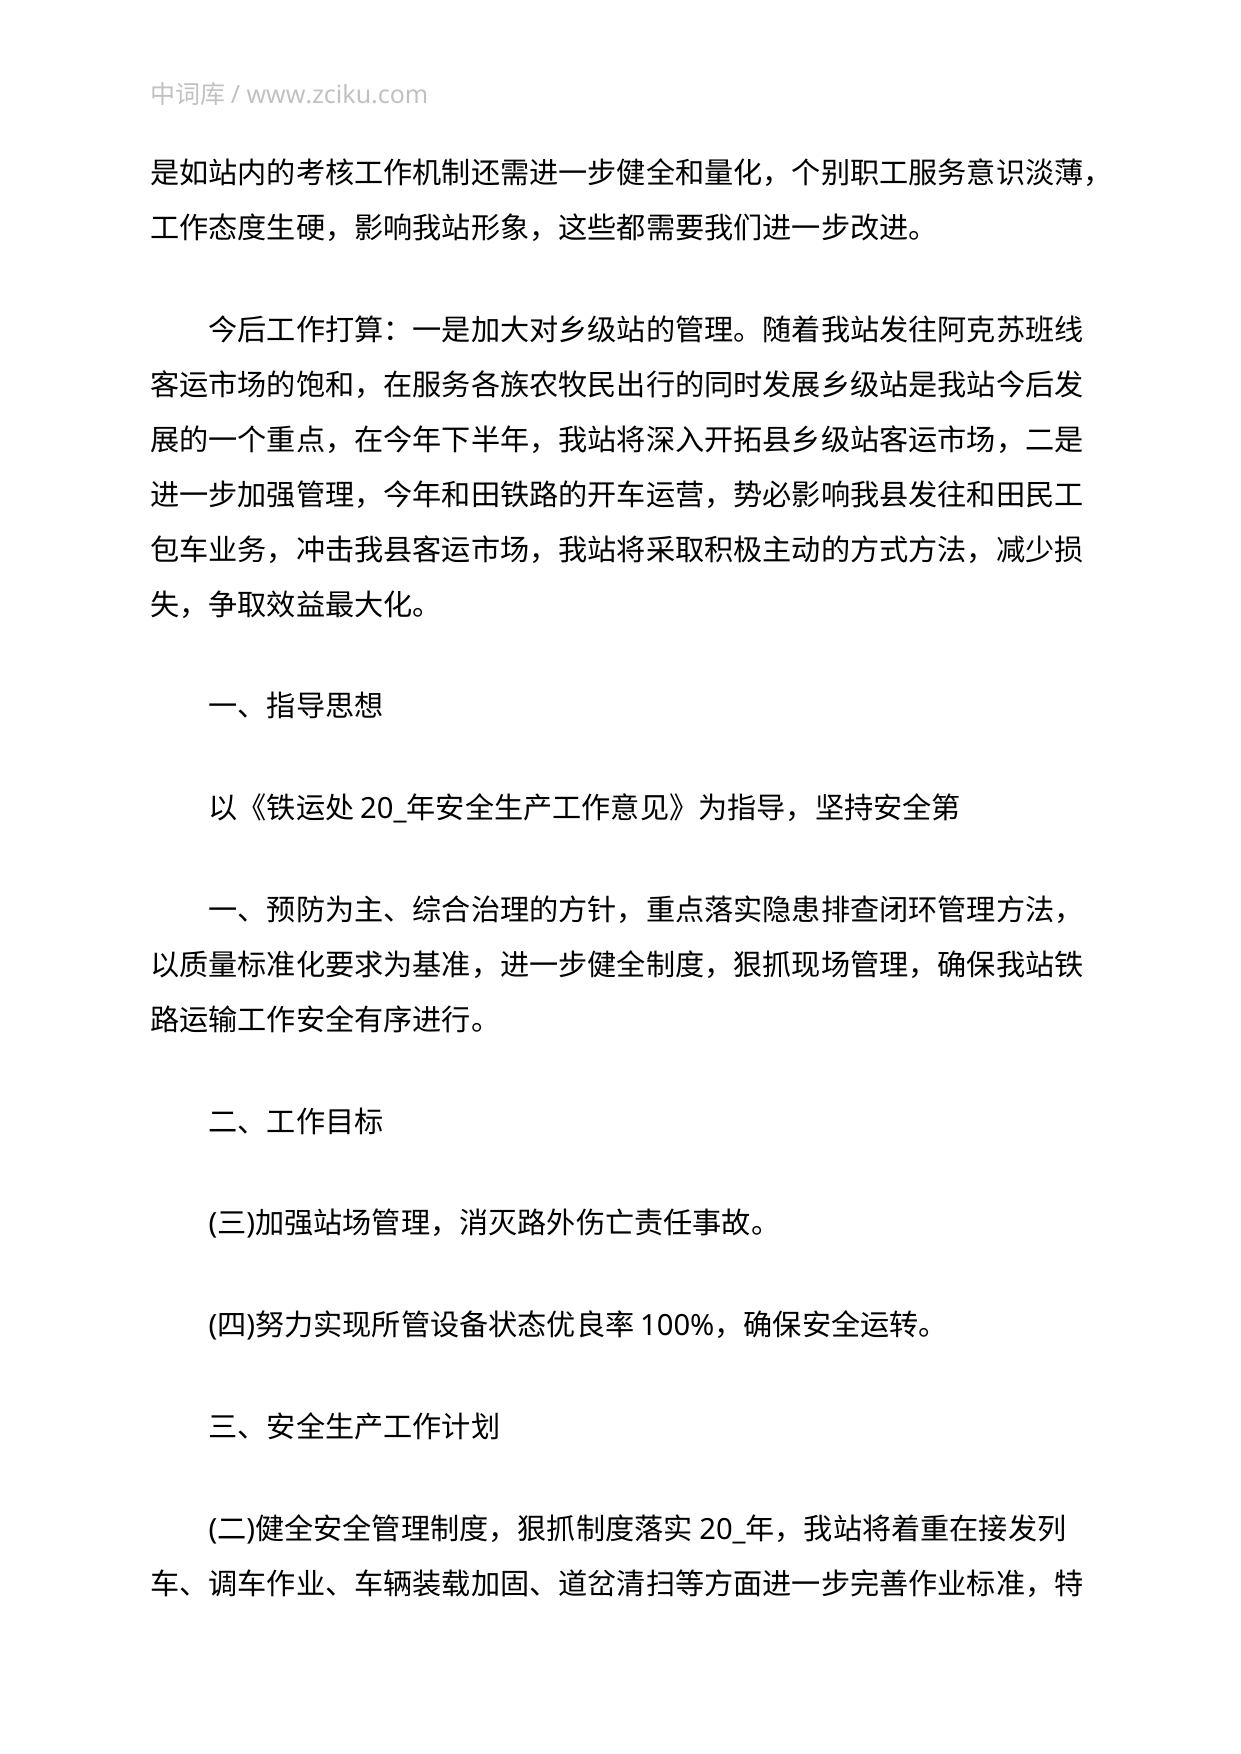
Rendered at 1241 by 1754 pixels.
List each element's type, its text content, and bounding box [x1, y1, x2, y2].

text 一、指导思想 [150, 683, 1090, 725]
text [150, 1506, 1090, 1603]
text 以《铁运处20_年安全生产工作意见》为指导，坚持安全第 [150, 785, 1090, 827]
text (三)加强站场管理，消灭路外伤亡责任事故。 [150, 1200, 1090, 1242]
text 今后工作打算：一是加大对乡级站的管理。随着我站发往阿克苏班线客运市场的饱和，在服务各族农牧民出行的同时发展乡级站是我站今后发展的一个重点，在今年下半年，我站将深入开拓县乡级站客运市场，二是进一步加强管理，今年和田铁路的开车运营，势必影响我县发往和田民工包车业务，冲击我县客运市场，我站将采取积极主动的方式方法，减少损失，争取效益最大化。 [150, 307, 1090, 623]
text (四)努力实现所管设备状态优良率100%，确保安全运转。 [150, 1302, 1090, 1344]
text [150, 150, 1090, 247]
text 二、工作目标 [150, 1098, 1090, 1141]
text 三、安全生产工作计划 [150, 1404, 1090, 1446]
text 一、预防为主、综合治理的方针，重点落实隐患排查闭环管理方法，以质量标准化要求为基准，进一步健全制度，狠抓现场管理，确保我站铁路运输工作安全有序进行。 [150, 887, 1090, 1039]
